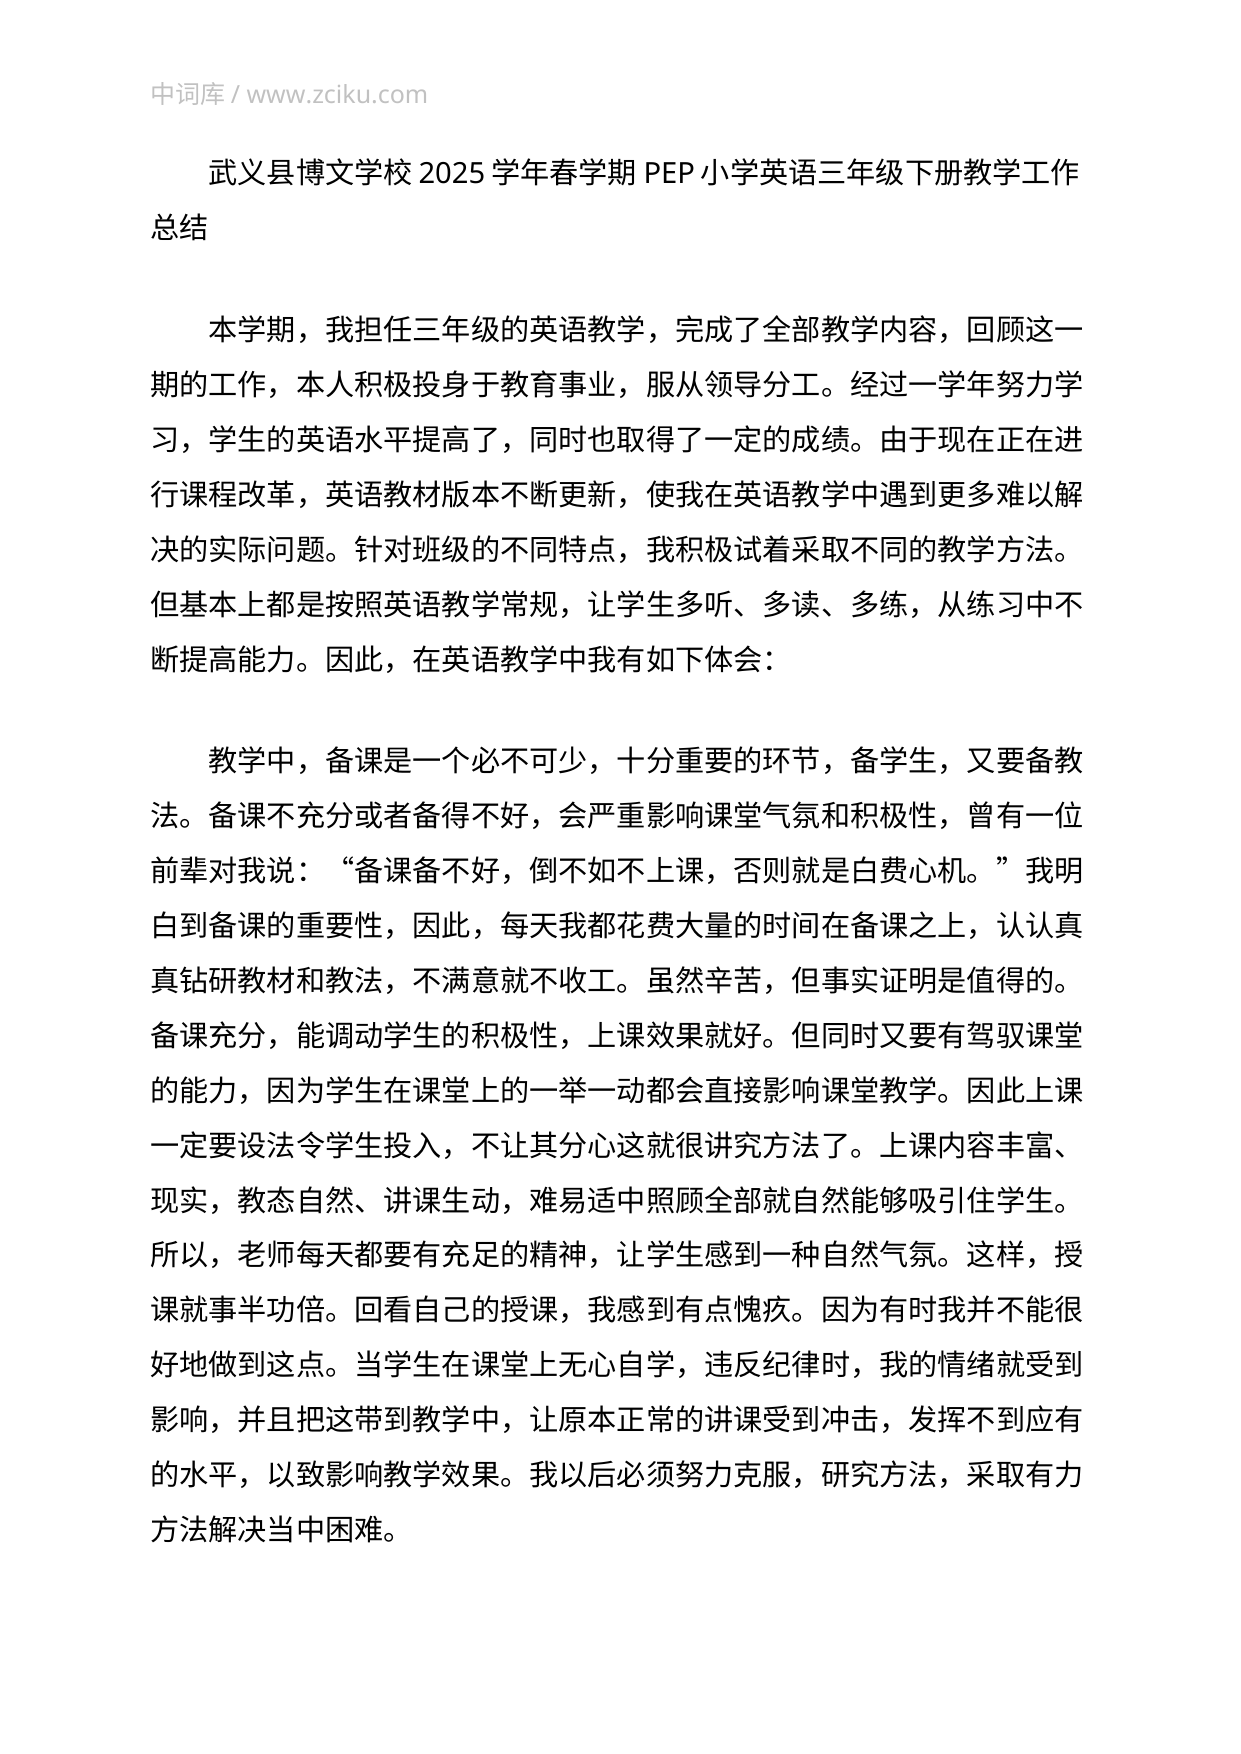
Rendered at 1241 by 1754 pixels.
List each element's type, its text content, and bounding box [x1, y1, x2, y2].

text 武义县博文学校2025学年春学期 PEP小学英语三年级下册教学工作总结 [150, 150, 1090, 247]
text 本学期，我担任三年级的英语教学，完成了全部教学内容，回顾这一期的工作，本人积极投身于教育事业，服从领导分工。经过一学年努力学习，学生的英语水平提高了，同时也取得了一定的成绩。由于现在正在进行课程改革，英语教材版本不断更新，使我在英语教学中遇到更多难以解决的实际问题。针对班级的不同特点，我积极试着采取不同的教学方法。但基本上都是按照英语教学常规，让学生多听、多读、多练，从练习中不断提高能力。因此，在英语教学中我有如下体会： [150, 307, 1090, 678]
text 教学中，备课是一个必不可少，十分重要的环节，备学生，又要备教法。备课不充分或者备得不好，会严重影响课堂气氛和积极性，曾有一位前辈对我说：“备课备不好，倒不如不上课，否则就是白费心机。”我明白到备课的重要性，因此，每天我都花费大量的时间在备课之上，认认真真钻研教材和教法，不满意就不收工。虽然辛苦，但事实证明是值得的。备课充分，能调动学生的积极性，上课效果就好。但同时又要有驾驭课堂的能力，因为学生在课堂上的一举一动都会直接影响课堂教学。因此上课一定要设法令学生投入，不让其分心这就很讲究方法了。上课内容丰富、现实，教态自然、讲课生动，难易适中照顾全部就自然能够吸引住学生。所以，老师每天都要有充足的精神，让学生感到一种自然气氛。这样，授课就事半功倍。回看自己的授课，我感到有点愧疚。因为有时我并不能很好地做到这点。当学生在课堂上无心自学，违反纪律时，我的情绪就受到影响，并且把这带到教学中，让原本正常的讲课受到冲击，发挥不到应有的水平，以致影响教学效果。我以后必须努力克服，研究方法，采取有力方法解决当中困难。 [150, 738, 1090, 1549]
